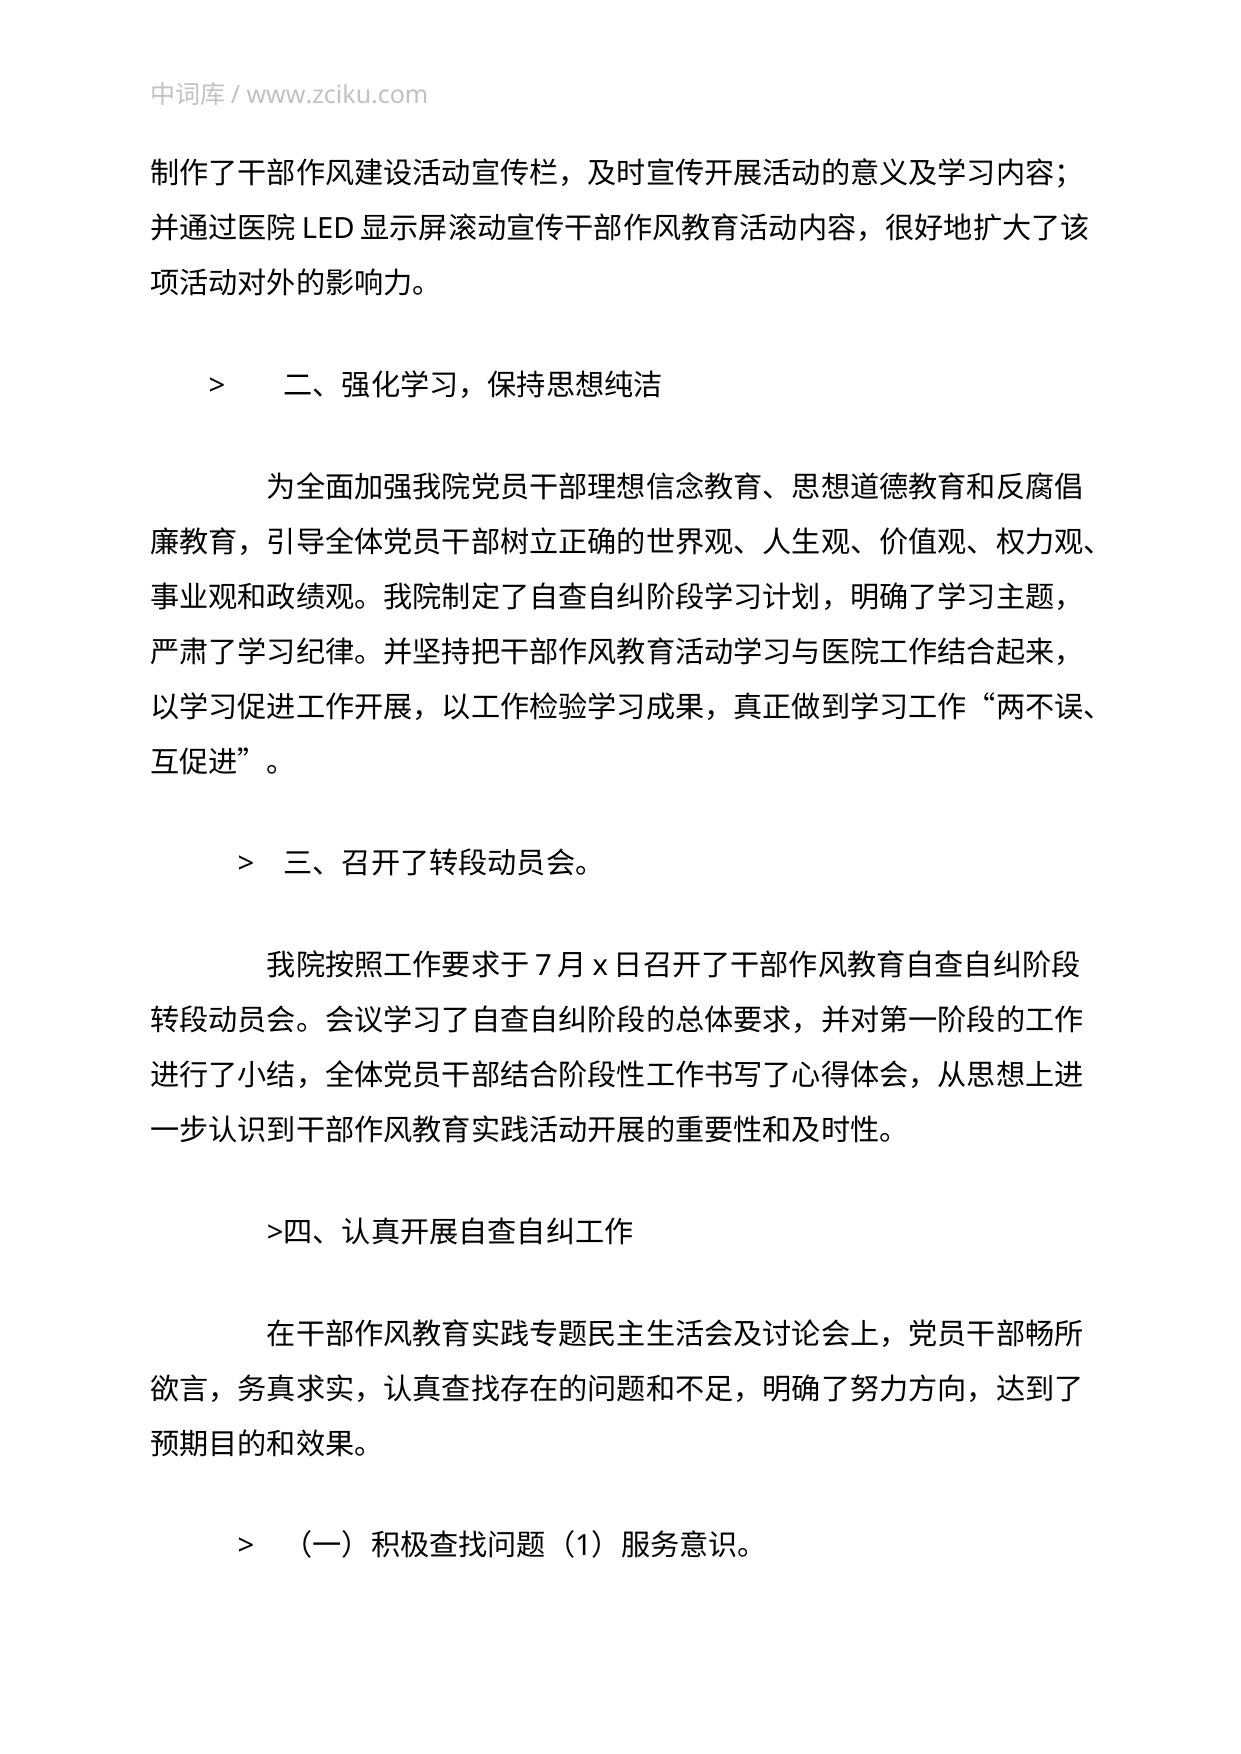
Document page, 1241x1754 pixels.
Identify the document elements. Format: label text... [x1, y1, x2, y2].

text 在干部作风教育实践专题民主生活会及讨论会上，党员干部畅所欲言，务真求实，认真查找存在的问题和不足，明确了努力方向，达到了预期目的和效果。 [150, 1310, 1090, 1462]
text >四、认真开展自查自纠工作 [150, 1208, 1090, 1251]
text > 二、强化学习，保持思想纯洁 [150, 362, 1090, 404]
text > 三、召开了转段动员会。 [150, 840, 1090, 882]
text 我院按照工作要求于7月x日召开了干部作风教育自查自纠阶段转段动员会。会议学习了自查自纠阶段的总体要求，并对第一阶段的工作进行了小结，全体党员干部结合阶段性工作书写了心得体会，从思想上进一步认识到干部作风教育实践活动开展的重要性和及时性。 [150, 942, 1090, 1149]
text 为全面加强我院党员干部理想信念教育、思想道德教育和反腐倡廉教育，引导全体党员干部树立正确的世界观、人生观、价值观、权力观、事业观和政绩观。我院制定了自查自纠阶段学习计划，明确了学习主题，严肃了学习纪律。并坚持把干部作风教育活动学习与医院工作结合起来，以学习促进工作开展，以工作检验学习成果，真正做到学习工作“两不误、互促进”。 [150, 464, 1090, 780]
text > （一）积极查找问题（1）服务意识。 [150, 1522, 1090, 1564]
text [150, 150, 1090, 302]
